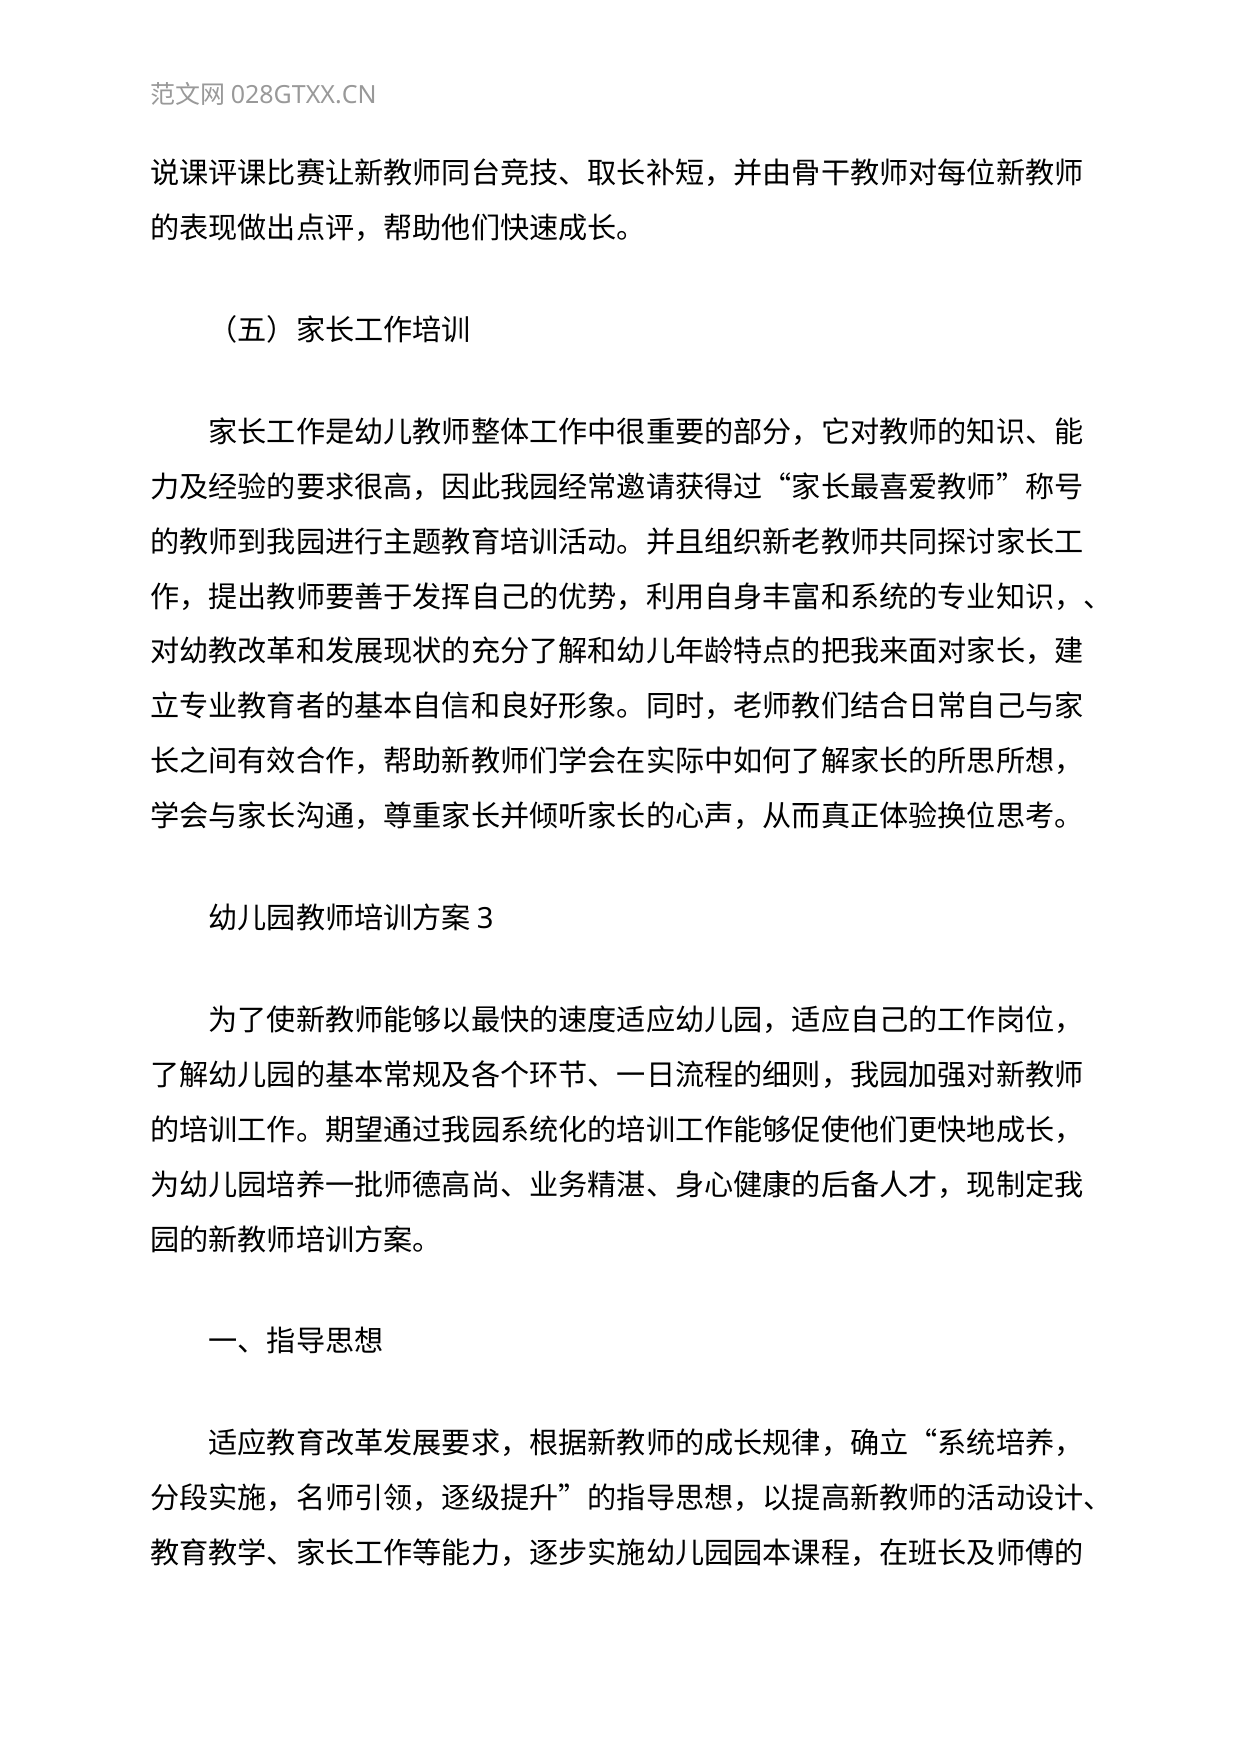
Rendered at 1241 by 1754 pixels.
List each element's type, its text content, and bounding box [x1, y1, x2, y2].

text 为了使新教师能够以最快的速度适应幼儿园，适应自己的工作岗位，了解幼儿园的基本常规及各个环节、一日流程的细则，我园加强对新教师的培训工作。期望通过我园系统化的培训工作能够促使他们更快地成长，为幼儿园培养一批师德高尚、业务精湛、身心健康的后备人才，现制定我园的新教师培训方案。 [150, 996, 1090, 1258]
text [150, 150, 1090, 247]
text 幼儿园教师培训方案3 [150, 894, 1090, 937]
text （五）家长工作培训 [150, 307, 1090, 349]
text 一、指导思想 [150, 1318, 1090, 1360]
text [150, 1419, 1090, 1572]
text 家长工作是幼儿教师整体工作中很重要的部分，它对教师的知识、能力及经验的要求很高，因此我园经常邀请获得过“家长最喜爱教师”称号的教师到我园进行主题教育培训活动。并且组织新老教师共同探讨家长工作，提出教师要善于发挥自己的优势，利用自身丰富和系统的专业知识，、对幼教改革和发展现状的充分了解和幼儿年龄特点的把我来面对家长，建立专业教育者的基本自信和良好形象。同时，老师教们结合日常自己与家长之间有效合作，帮助新教师们学会在实际中如何了解家长的所思所想，学会与家长沟通，尊重家长并倾听家长的心声，从而真正体验换位思考。 [150, 408, 1090, 835]
